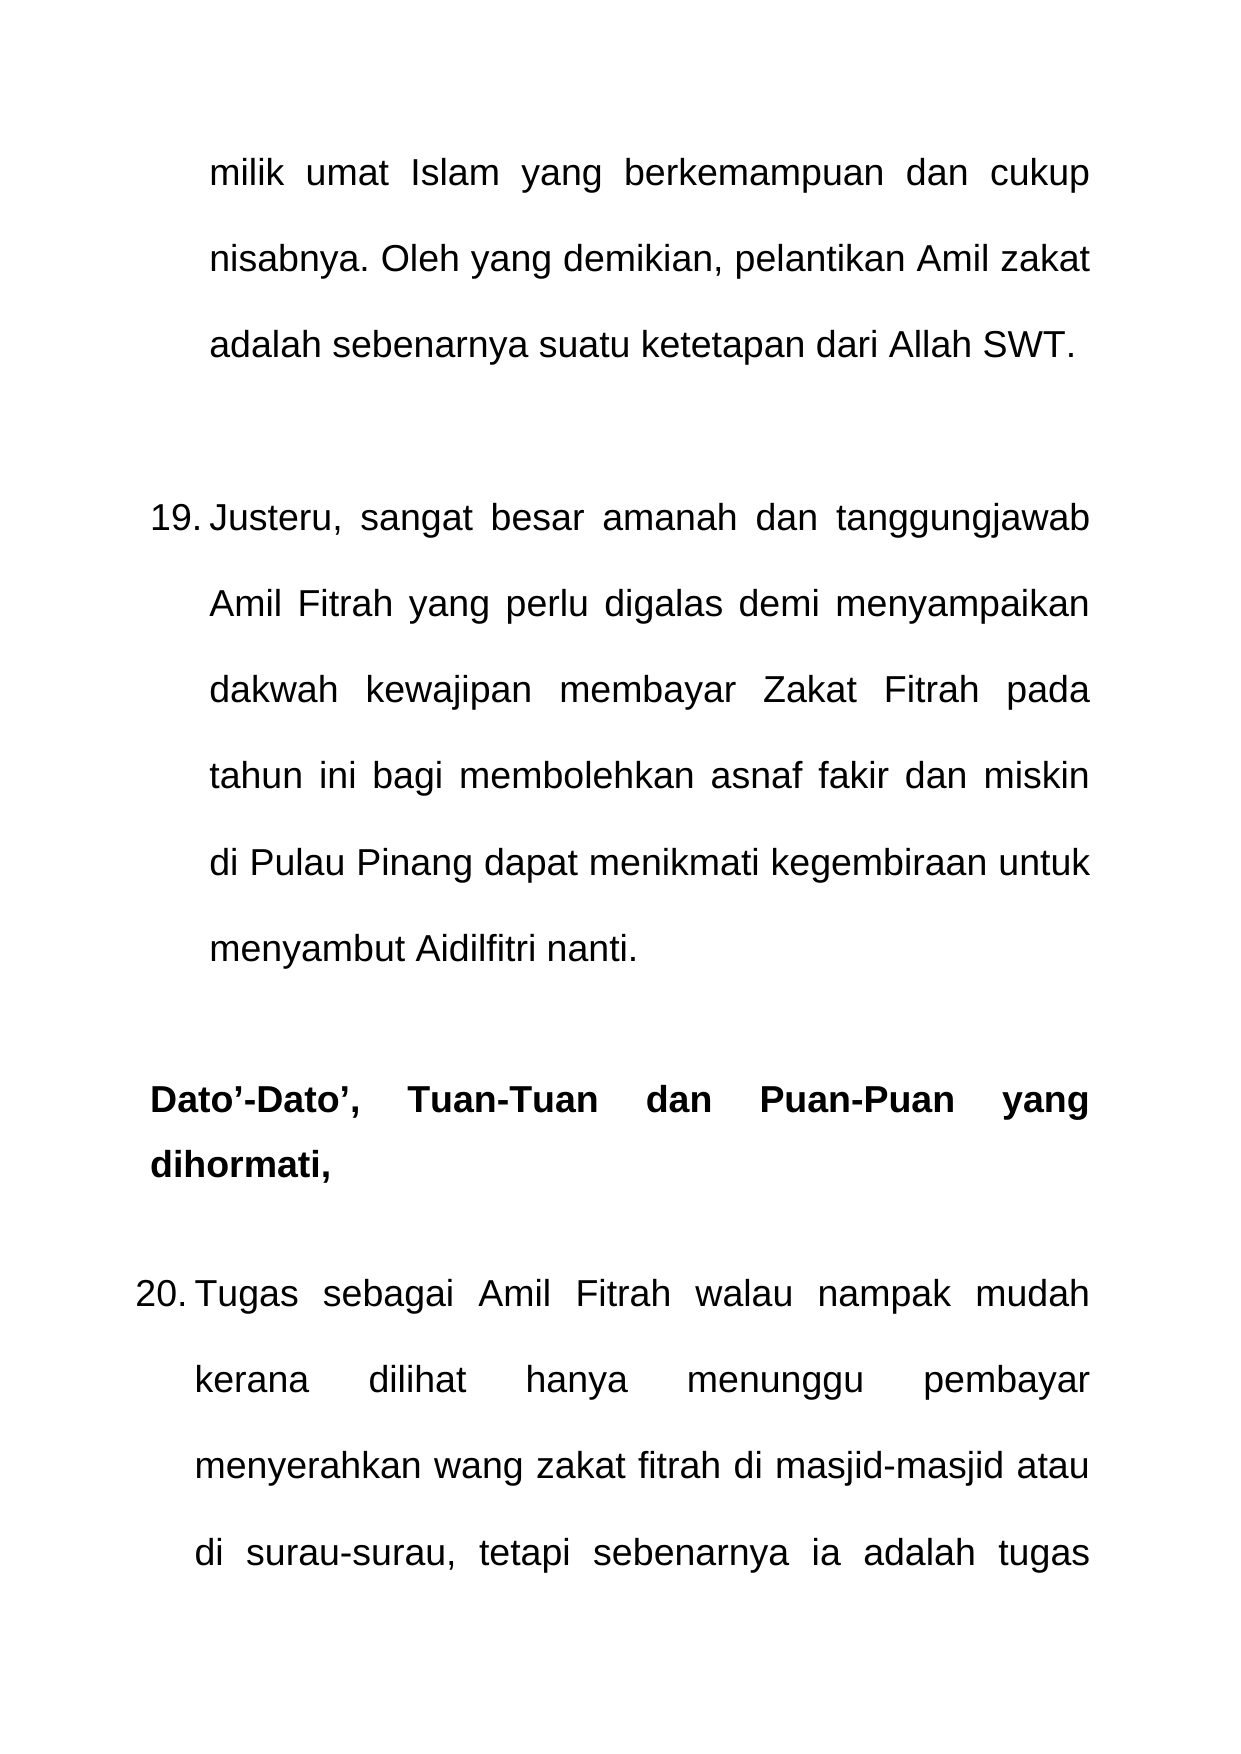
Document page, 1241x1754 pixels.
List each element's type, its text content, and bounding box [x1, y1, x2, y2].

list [135, 1271, 1090, 1573]
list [150, 150, 1090, 366]
list Justeru, sangat besar amanah dan tanggungjawab Amil Fitrah yang perlu digalas demi menyampaikan dakwah kewajipan membayar Zakat Fitrah pada tahun ini bagi membolehkan asnaf fakir dan miskin di Pulau Pinang dapat menikmati kegembiraan untuk menyambut Aidilfitri nanti. [150, 495, 1090, 969]
text Dato’-Dato’, Tuan-Tuan dan Puan-Puan yang dihormati, [150, 1077, 1090, 1185]
